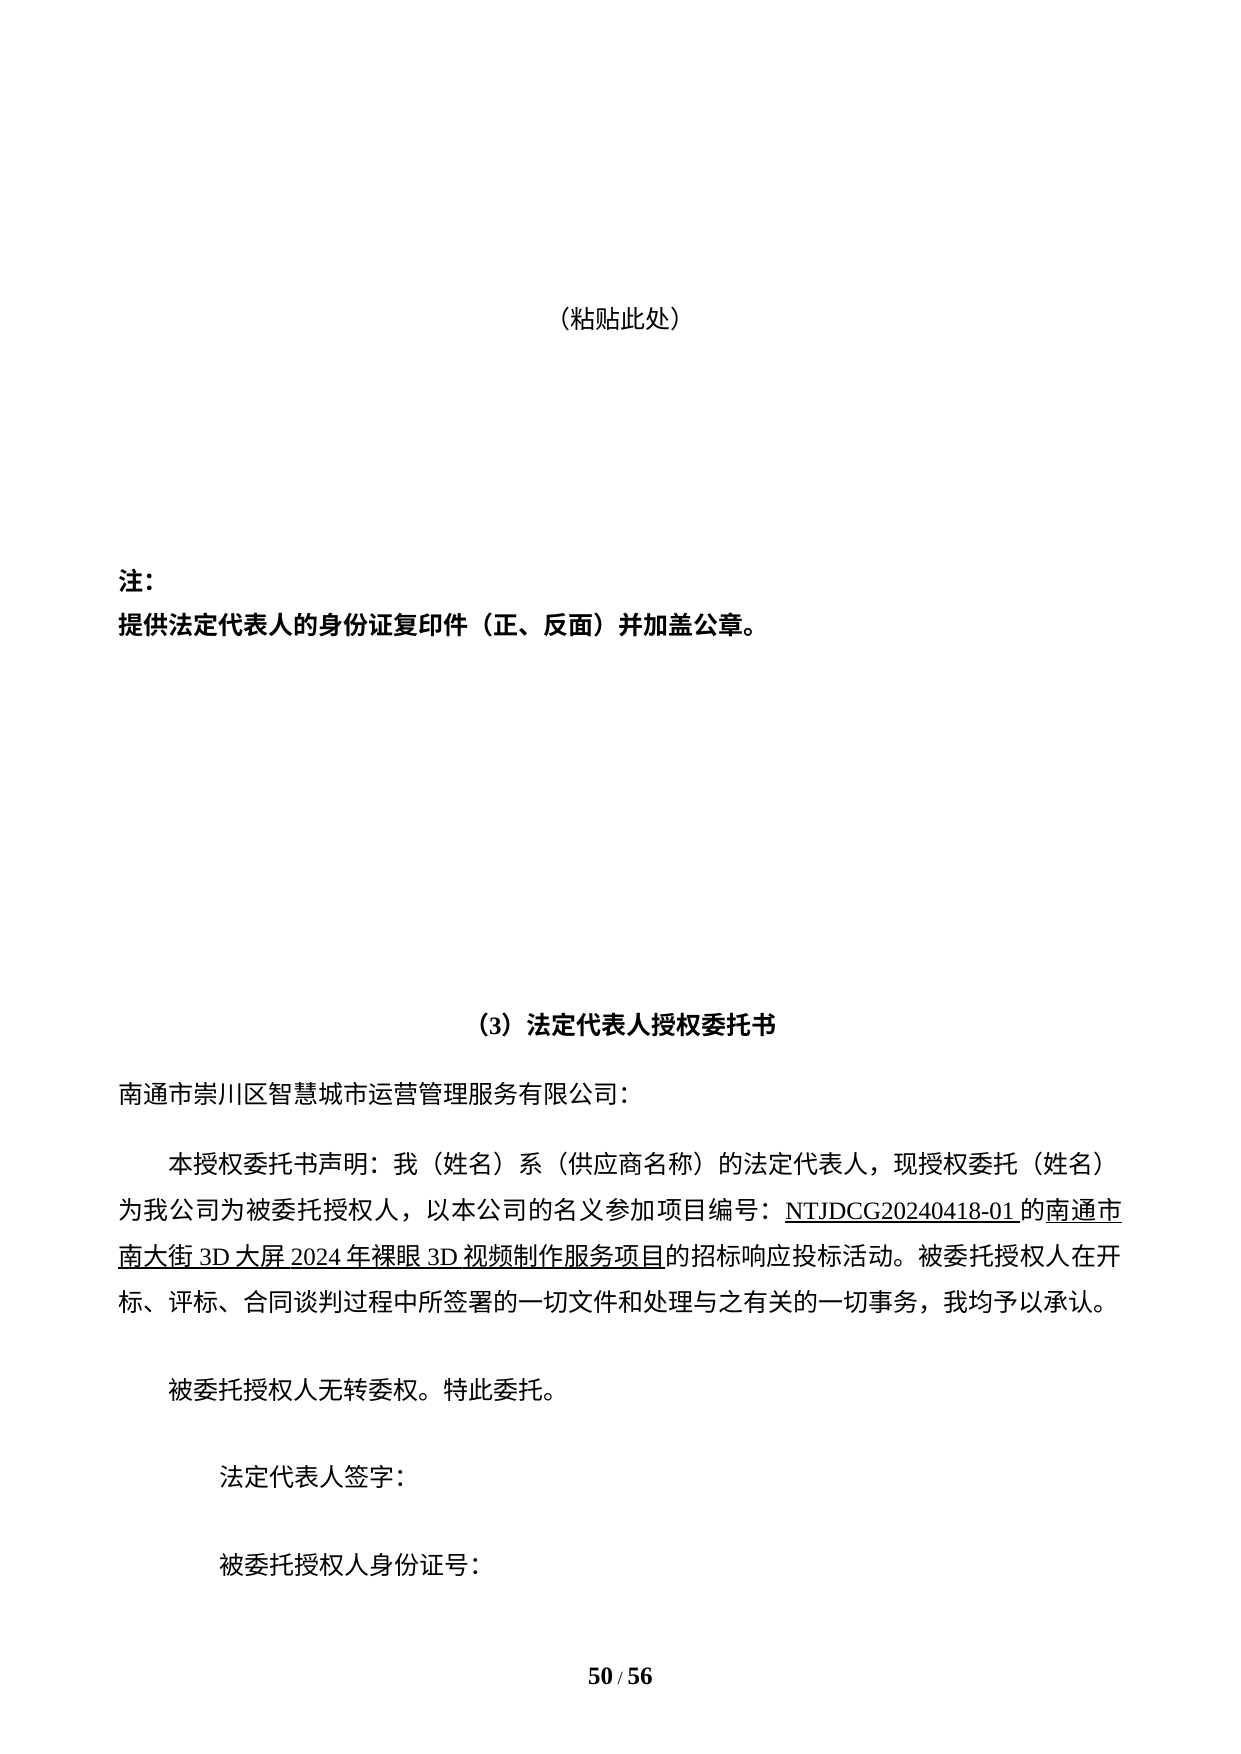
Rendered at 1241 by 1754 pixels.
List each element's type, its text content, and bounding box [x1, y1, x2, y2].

text 被委托授权人无转委权。特此委托。 [118, 1364, 1122, 1408]
text （粘贴此处） [118, 293, 1122, 337]
text 提供法定代表人的身份证复印件（正、反面）并加盖公章。 [118, 599, 1122, 643]
text 法定代表人签字： [118, 1452, 1122, 1495]
text 南通市崇川区智慧城市运营管理服务有限公司： [118, 1068, 1122, 1112]
text 注： [118, 556, 1122, 599]
text 本授权委托书声明：我（姓名）系（供应商名称）的法定代表人，现授权委托（姓名）为我公司为被委托授权人，以本公司的名义参加项目编号：NTJDCG20240418-01的南通市南大街3D大屏2024年裸眼3D视频制作服务项目的招标响应投标活动。被委托授权人在开标、评标、合同谈判过程中所签署的一切文件和处理与之有关的一切事务，我均予以承认。 [118, 1137, 1122, 1320]
text 被委托授权人身份证号： [118, 1539, 1122, 1583]
text （3）法定代表人授权委托书 [118, 999, 1122, 1043]
